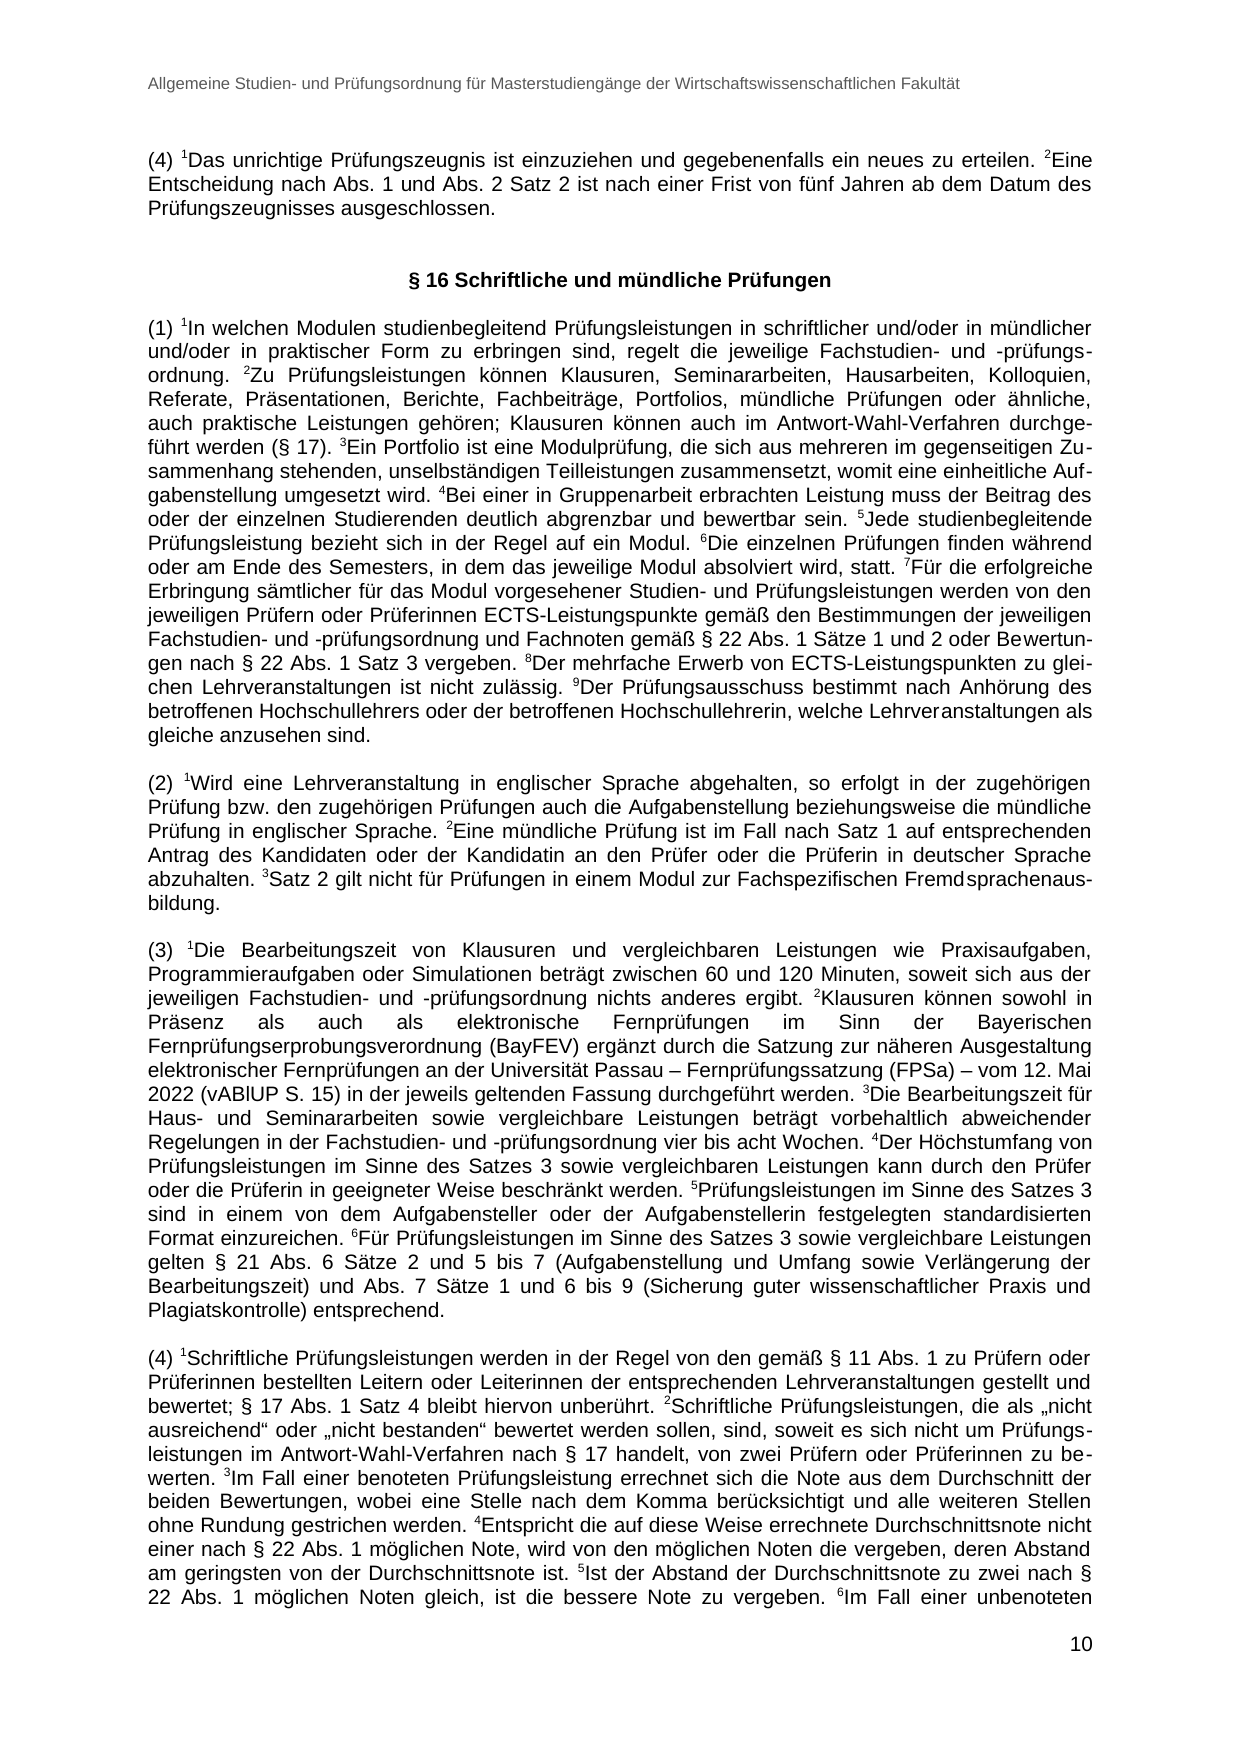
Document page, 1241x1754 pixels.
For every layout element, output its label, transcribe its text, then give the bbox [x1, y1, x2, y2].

text (2) 1Wird eine Lehrveranstaltung in englischer Sprache abgehalten, so erfolgt in der zugehörigen Prüfung bzw. den zugehörigen Prüfungen auch die Aufgabenstellung beziehungsweise die mündliche Prüfung in englischer Sprache. 2Eine mündliche Prüfung ist im Fall nach Satz 1 auf entsprechenden Antrag des Kandidaten oder der Kandidatin an den Prüfer oder die Prüferin in deutscher Sprache abzuhalten. 3Satz 2 gilt nicht für Prüfungen in einem Modul zur Fachspezifischen Fremdsprachenausbildung. [148, 771, 1093, 914]
text (3) 1Die Bearbeitungszeit von Klausuren und vergleichbaren Leistungen wie Praxisaufgaben, Programmieraufgaben oder Simulationen beträgt zwischen 60 und 120 Minuten, soweit sich aus der jeweiligen Fachstudien- und -prüfungsordnung nichts anderes ergibt. 2Klausuren können sowohl in Präsenz als auch als elektronische Fernprüfungen im Sinn der Bayerischen Fernprüfungserprobungsverordnung (BayFEV) ergänzt durch die Satzung zur näheren Ausgestaltung elektronischer Fernprüfungen an der Universität Passau – Fernprüfungssatzung (FPSa) – vom 12. Mai 2022 (vABlUP S. 15) in der jeweils geltenden Fassung durchgeführt werden. 3Die Bearbeitungszeit für Haus- und Seminararbeiten sowie vergleichbare Leistungen beträgt vorbehaltlich abweichender Regelungen in der Fachstudien- und -prüfungsordnung vier bis acht Wochen. 4Der Höchstumfang von Prüfungsleistungen im Sinne des Satzes 3 sowie vergleichbaren Leistungen kann durch den Prüfer oder die Prüferin in geeigneter Weise beschränkt werden. 5Prüfungsleistungen im Sinne des Satzes 3 sind in einem von dem Aufgabensteller oder der Aufgabenstellerin festgelegten standardisierten Format einzureichen. 6Für Prüfungsleistungen im Sinne des Satzes 3 sowie vergleichbare Leistungen gelten § 21 Abs. 6 Sätze 2 und 5 bis 7 (Aufgabenstellung und Umfang sowie Verlängerung der Bearbeitungszeit) und Abs. 7 Sätze 1 und 6 bis 9 (Sicherung guter wissenschaftlicher Praxis und Plagiatskontrolle) entsprechend. [148, 938, 1093, 1322]
text (4) 1Das unrichtige Prüfungszeugnis ist einzuziehen und gegebenenfalls ein neues zu erteilen. 2Eine Entscheidung nach Abs. 1 und Abs. 2 Satz 2 ist nach einer Frist von fünf Jahren ab dem Datum des Prüfungszeugnisses ausgeschlossen. [148, 148, 1093, 219]
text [148, 1346, 1093, 1609]
text § 16 Schriftliche und mündliche Prüfungen [148, 267, 1093, 291]
text (1) 1In welchen Modulen studienbegleitend Prüfungsleistungen in schriftlicher und/oder in mündlicher und/oder in praktischer Form zu erbringen sind, regelt die jeweilige Fachstudien- und -prüfungsordnung. 2Zu Prüfungsleistungen können Klausuren, Seminararbeiten, Hausarbeiten, Kolloquien, Referate, Präsentationen, Berichte, Fachbeiträge, Portfolios, mündliche Prüfungen oder ähnliche, auch praktische Leistungen gehören; Klausuren können auch im Antwort-Wahl-Verfahren durchgeführt werden (§ 17). 3Ein Portfolio ist eine Modulprüfung, die sich aus mehreren im gegenseitigen Zusammenhang stehenden, unselbständigen Teilleistungen zusammensetzt, womit eine einheitliche Aufgabenstellung umgesetzt wird. 4Bei einer in Gruppenarbeit erbrachten Leistung muss der Beitrag des oder der einzelnen Studierenden deutlich abgrenzbar und bewertbar sein. 5Jede studienbegleitende Prüfungsleistung bezieht sich in der Regel auf ein Modul. 6Die einzelnen Prüfungen finden während oder am Ende des Semesters, in dem das jeweilige Modul absolviert wird, statt. 7Für die erfolgreiche Erbringung sämtlicher für das Modul vorgesehener Studien- und Prüfungsleistungen werden von den jeweiligen Prüfern oder Prüferinnen ECTS-Leistungspunkte gemäß den Bestimmungen der jeweiligen Fachstudien- und -prüfungsordnung und Fachnoten gemäß § 22 Abs. 1 Sätze 1 und 2 oder Bewertungen nach § 22 Abs. 1 Satz 3 vergeben. 8Der mehrfache Erwerb von ECTS-Leistungspunkten zu gleichen Lehrveranstaltungen ist nicht zulässig. 9Der Prüfungsausschuss bestimmt nach Anhörung des betroffenen Hochschullehrers oder der betroffenen Hochschullehrerin, welche Lehrveranstaltungen als gleiche anzusehen sind. [148, 315, 1093, 747]
